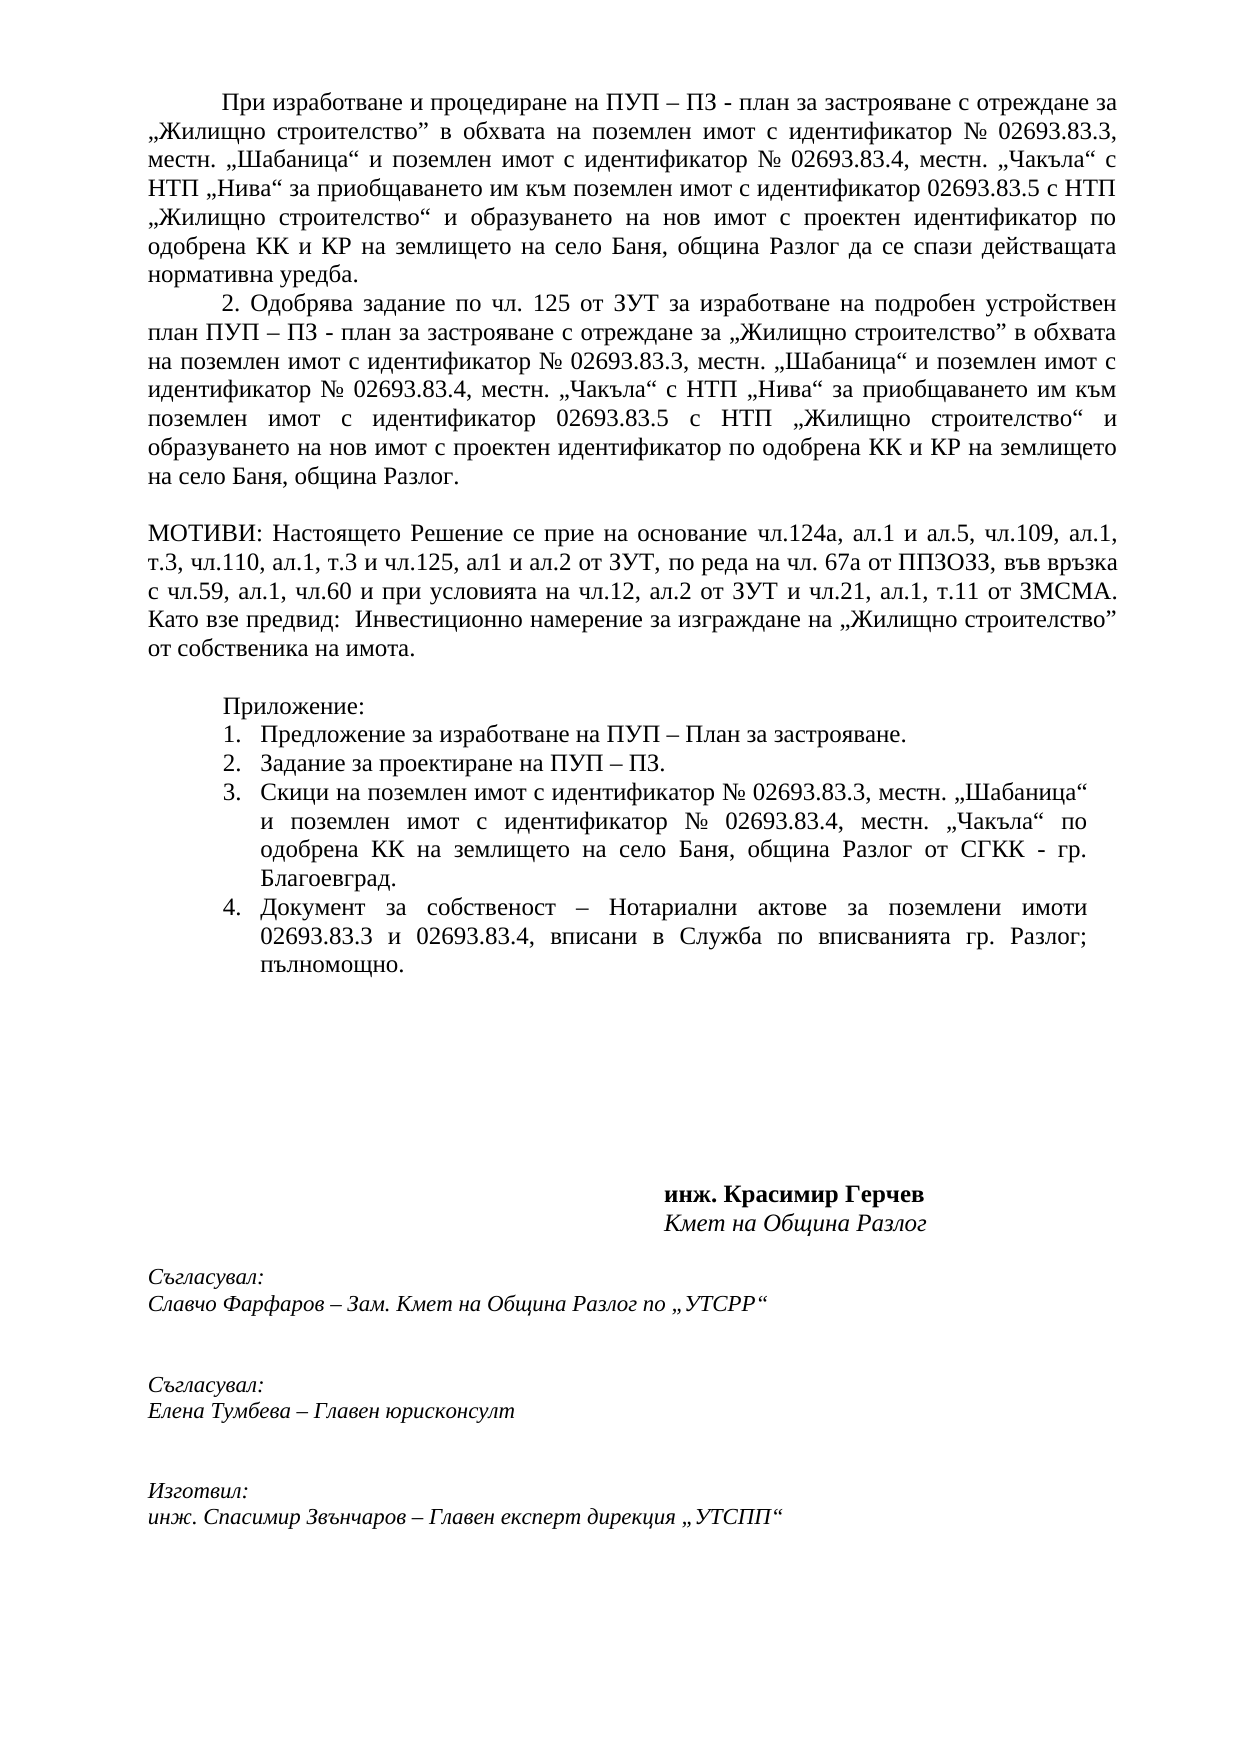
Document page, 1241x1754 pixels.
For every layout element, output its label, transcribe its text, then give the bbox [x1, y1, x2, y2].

text Приложение: [148, 691, 1088, 719]
text Елена Тумбева – Главен юрисконсулт [148, 1398, 1197, 1424]
list Предложение за изработване на ПУП – План за застрояване. [223, 719, 1088, 748]
list Задание за проектиране на ПУП – ПЗ. [223, 748, 1088, 777]
text инж. Красимир Герчев [664, 1179, 1197, 1208]
text Кмет на Община Разлог [664, 1208, 1197, 1237]
text При изработване и процедиране на ПУП – ПЗ - план за застрояване с отреждане за „Жилищно строителство” в обхвата на поземлен имот с идентификатор № 02693.83.3, местн. „Шабаница“ и поземлен имот с идентификатор № 02693.83.4, местн. „Чакъла“ с НТП „Нива“ за приобщаването им към поземлен имот с идентификатор 02693.83.5 с НТП „Жилищно строителство“ и образуването на нов имот с проектен идентификатор по одобрена КК и КР на землището на село Баня, община Разлог да се спази действащата нормативна уредба. [148, 87, 1118, 288]
text МОТИВИ: Настоящето Решение се прие на основание чл.124а, ал.1 и ал.5, чл.109, ал.1, т.3, чл.110, ал.1, т.3 и чл.125, ал1 и ал.2 от ЗУТ, по реда на чл. 67а от ППЗОЗЗ, във връзка с чл.59, ал.1, чл.60 и при условията на чл.12, ал.2 от ЗУТ и чл.21, ал.1, т.11 от ЗМСМА. Като взе предвид: Инвестиционно намерение за изграждане на „Жилищно строителство” от собственика на имота. [148, 518, 1118, 662]
text Съгласувал: [148, 1371, 1197, 1398]
text Славчо Фарфаров – Зам. Кмет на Община Разлог по „УТСРР“ [148, 1290, 1197, 1316]
text Съгласувал: [148, 1263, 1197, 1290]
text 2. Одобрява задание по чл. 125 от ЗУТ за изработване на подробен устройствен план ПУП – ПЗ - план за застрояване с отреждане за „Жилищно строителство” в обхвата на поземлен имот с идентификатор № 02693.83.3, местн. „Шабаница“ и поземлен имот с идентификатор № 02693.83.4, местн. „Чакъла“ с НТП „Нива“ за приобщаването им към поземлен имот с идентификатор 02693.83.5 с НТП „Жилищно строителство“ и образуването на нов имот с проектен идентификатор по одобрена КК и КР на землището на село Баня, община Разлог. [148, 288, 1118, 489]
text инж. Спасимир Звънчаров – Главен експерт дирекция „УТСПП“ [148, 1503, 1197, 1529]
text Изготвил: [148, 1477, 1197, 1503]
list Документ за собственост – Нотариални актове за поземлени имоти 02693.83.3 и 02693.83.4, вписани в Служба по вписванията гр. Разлог; пълномощно. [223, 892, 1088, 978]
list Скици на поземлен имот с идентификатор № 02693.83.3, местн. „Шабаница“ и поземлен имот с идентификатор № 02693.83.4, местн. „Чакъла“ по одобрена КК на землището на село Баня, община Разлог от СГКК - гр. Благоевград. [223, 777, 1088, 892]
